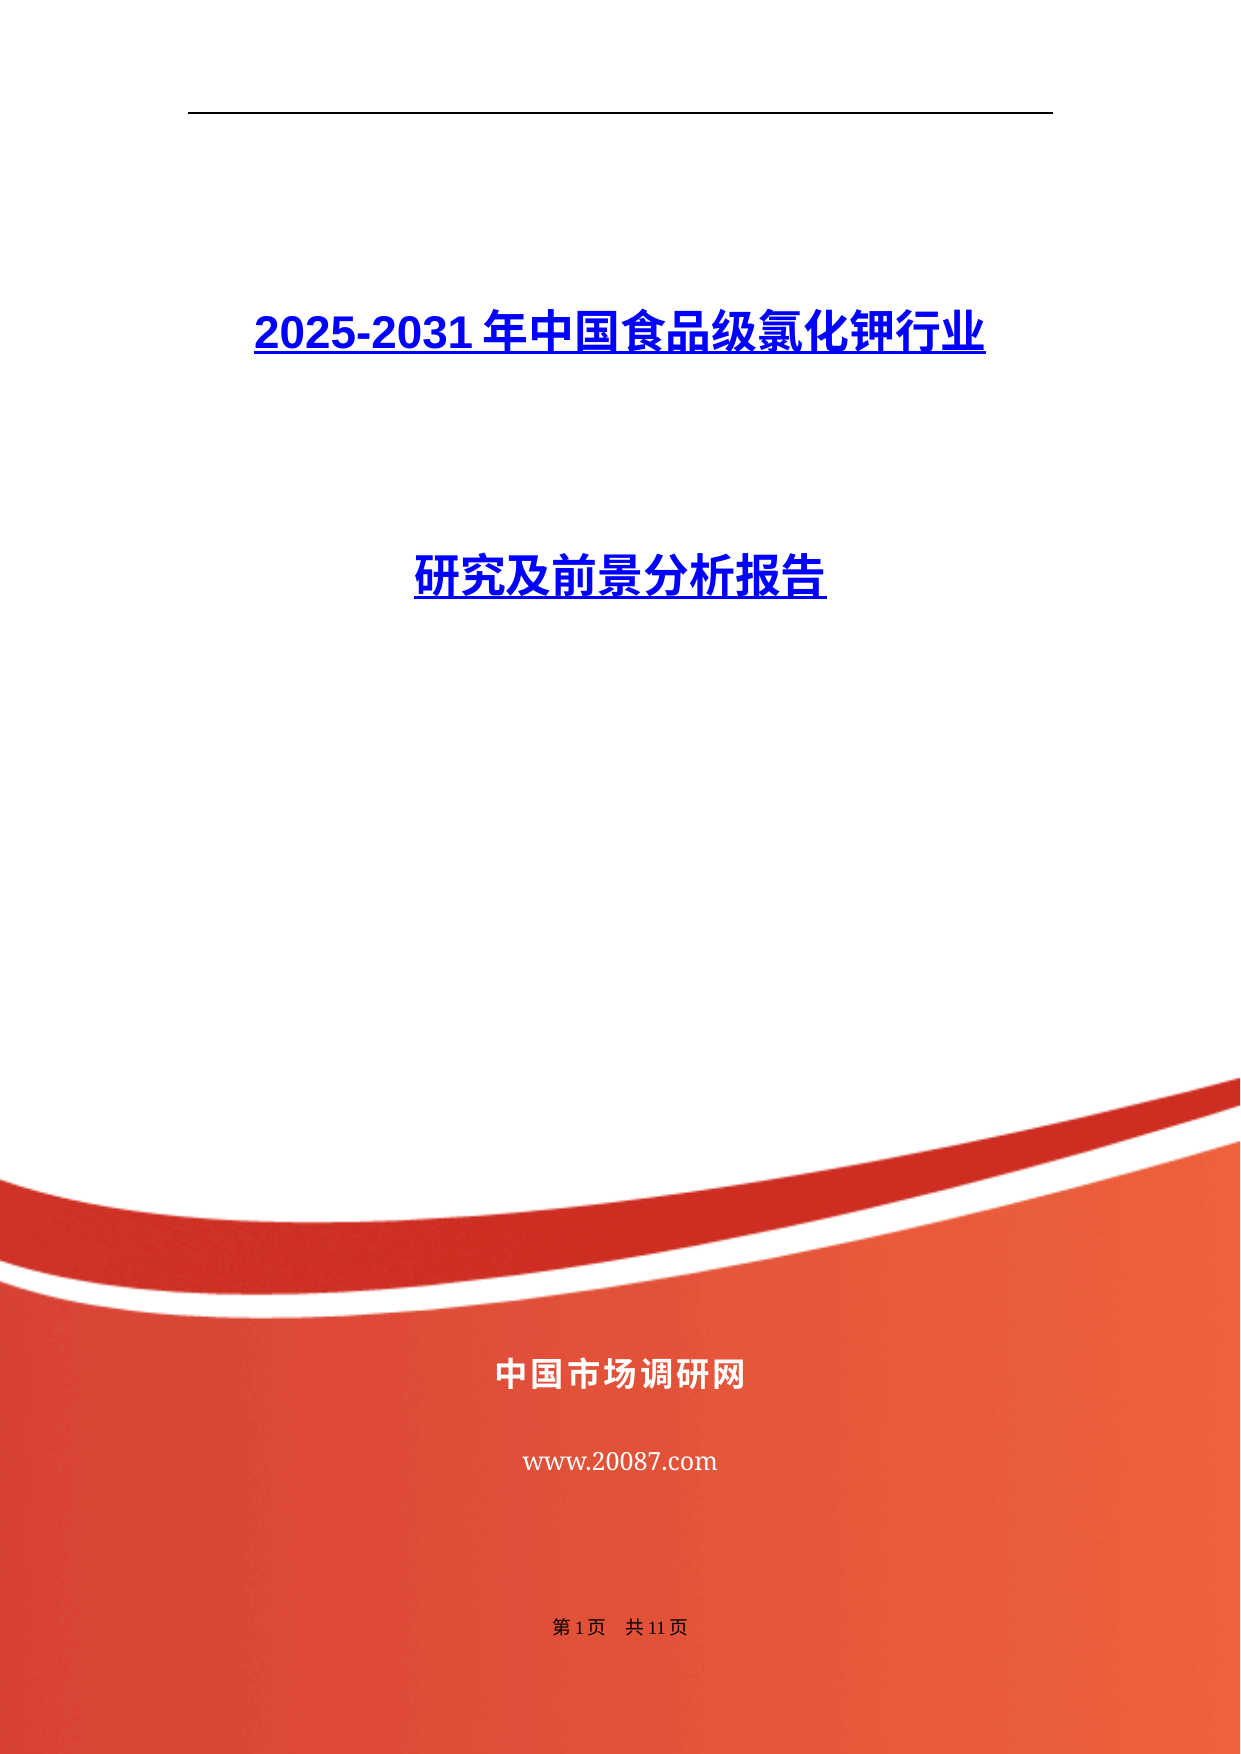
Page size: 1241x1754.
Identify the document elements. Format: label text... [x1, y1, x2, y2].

text www.20087.com [187, 1428, 1053, 1493]
picture [0, 1006, 1241, 1754]
subtitle 中国市场调研网 [187, 1339, 1053, 1404]
table_header 2025-2031年中国食品级氯化钾行业研究及前景分析报告 [188, 207, 1053, 773]
